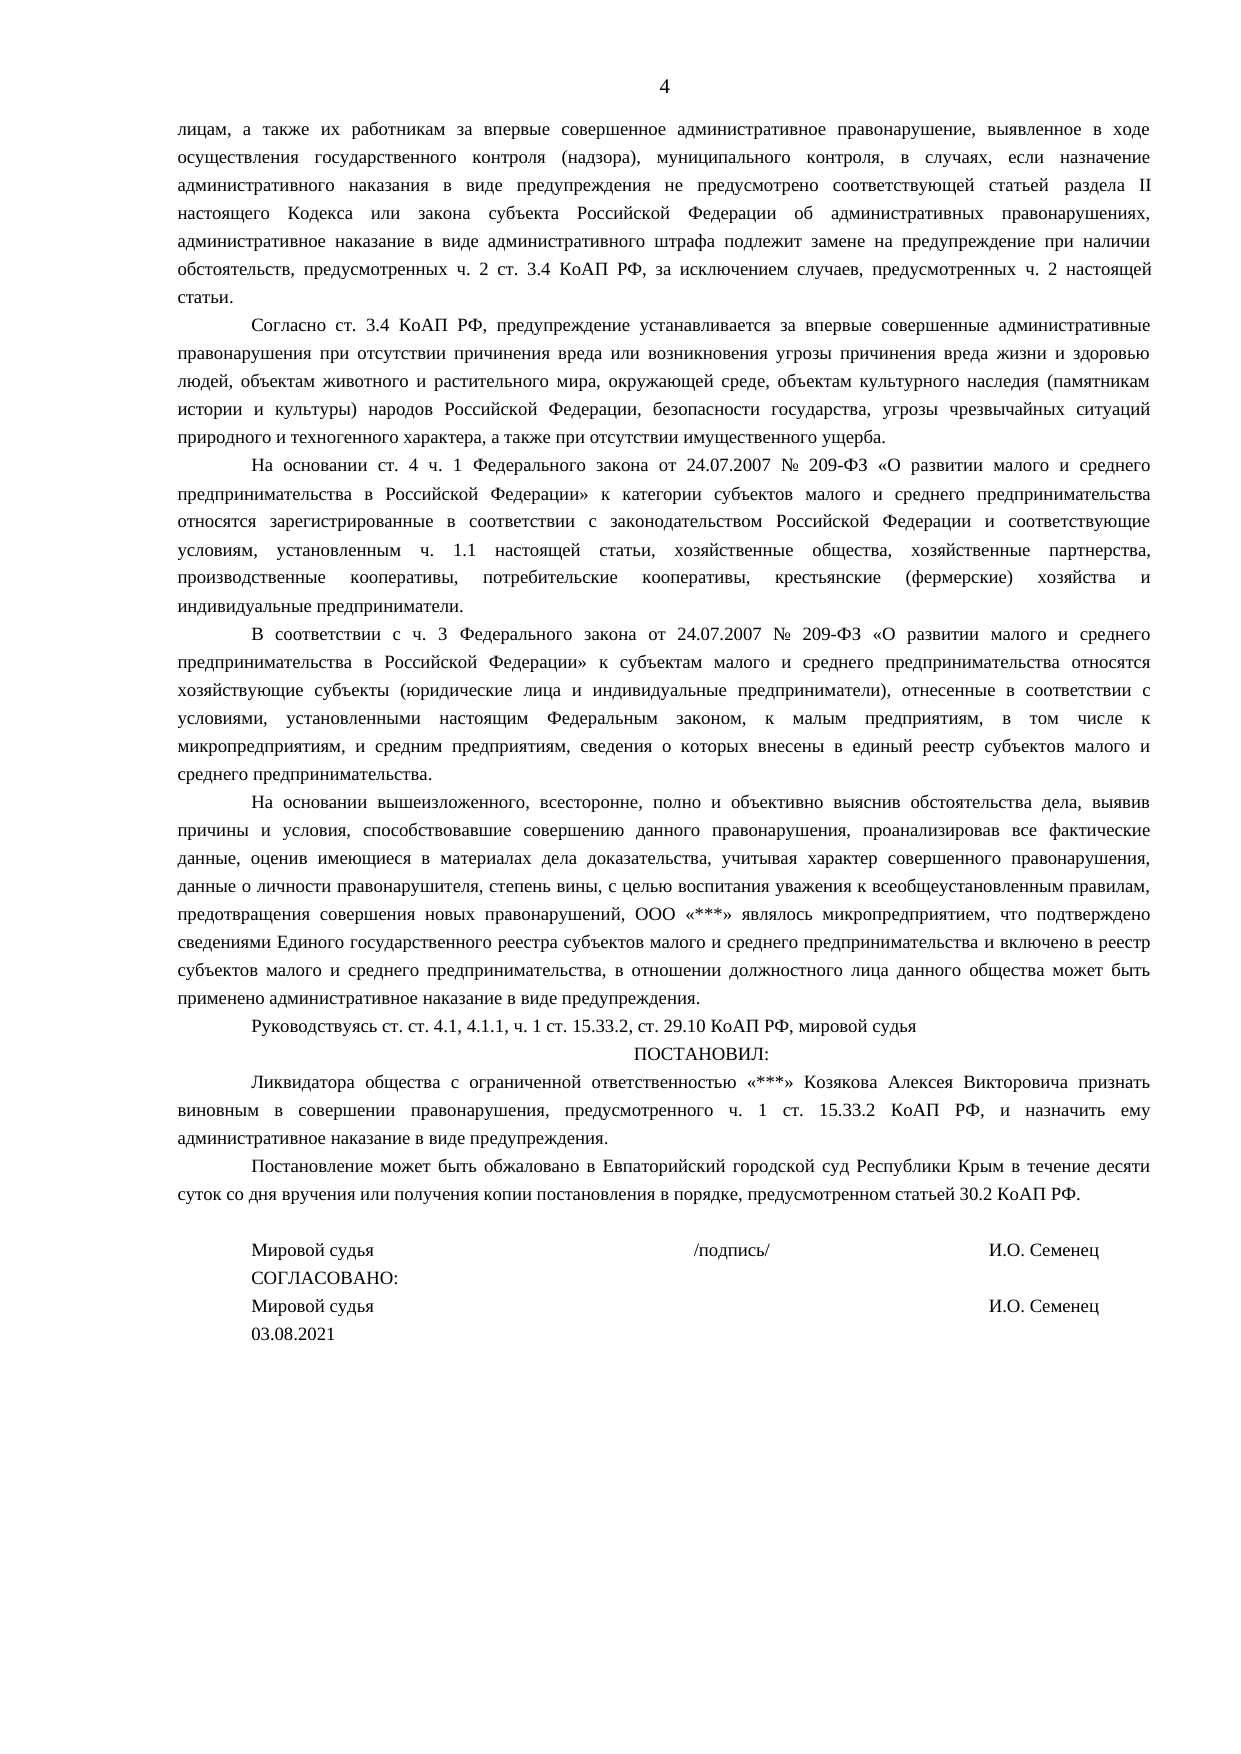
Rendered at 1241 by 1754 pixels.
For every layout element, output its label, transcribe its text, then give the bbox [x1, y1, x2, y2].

text На основании вышеизложенного, всесторонне, полно и объективно выяснив обстоятельства дела, выявив причины и условия, способствовавшие совершению данного правонарушения, проанализировав все фактические данные, оценив имеющиеся в материалах дела доказательства, учитывая характер совершенного правонарушения, данные о личности правонарушителя, степень вины, с целью воспитания уважения к всеобщеустановленным правилам, предотвращения совершения новых правонарушений, ООО «***» являлось микропредприятием, что подтверждено сведениями Единого государственного реестра субъектов малого и среднего предпринимательства и включено в реестр субъектов малого и среднего предпринимательства, в отношении должностного лица данного общества может быть применено административное наказание в виде предупреждения. [177, 791, 1152, 1008]
text Ликвидатора общества с ограниченной ответственностью «***» Козякова Алексея Викторовича признать виновным в совершении правонарушения, предусмотренного ч. 1 ст. 15.33.2 КоАП РФ, и назначить ему административное наказание в виде предупреждения. [177, 1071, 1152, 1148]
text СОГЛАСОВАНО: [177, 1267, 1152, 1288]
text На основании ст. 4 ч. 1 Федерального закона от 24.07.2007 № 209-ФЗ «О развитии малого и среднего предпринимательства в Российской Федерации» к категории субъектов малого и среднего предпринимательства относятся зарегистрированные в соответствии с законодательством Российской Федерации и соответствующие условиям, установленным ч. 1.1 настоящей статьи, хозяйственные общества, хозяйственные партнерства, производственные кооперативы, потребительские кооперативы, крестьянские (фермерские) хозяйства и индивидуальные предприниматели. [177, 454, 1152, 616]
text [177, 118, 1152, 308]
text Постановление может быть обжаловано в Евпаторийский городской суд Республики Крым в течение десяти суток со дня вручения или получения копии постановления в порядке, предусмотренном статьей 30.2 КоАП РФ. [177, 1155, 1152, 1204]
text Мировой судья /подпись/ И.О. Семенец [177, 1239, 1152, 1261]
text 03.08.2021 [177, 1323, 1152, 1344]
text Мировой судья И.О. Семенец [177, 1295, 1152, 1317]
text Согласно ст. 3.4 КоАП РФ, предупреждение устанавливается за впервые совершенные административные правонарушения при отсутствии причинения вреда или возникновения угрозы причинения вреда жизни и здоровью людей, объектам животного и растительного мира, окружающей среде, объектам культурного наследия (памятникам истории и культуры) народов Российской Федерации, безопасности государства, угрозы чрезвычайных ситуаций природного и техногенного характера, а также при отсутствии имущественного ущерба. [177, 314, 1152, 448]
text В соответствии с ч. 3 Федерального закона от 24.07.2007 № 209-ФЗ «О развитии малого и среднего предпринимательства в Российской Федерации» к субъектам малого и среднего предпринимательства относятся хозяйствующие субъекты (юридические лица и индивидуальные предприниматели), отнесенные в соответствии с условиями, установленными настоящим Федеральным законом, к малым предприятиям, в том числе к микропредприятиям, и средним предприятиям, сведения о которых внесены в единый реестр субъектов малого и среднего предпринимательства. [177, 622, 1152, 784]
text Руководствуясь ст. ст. 4.1, 4.1.1, ч. 1 ст. 15.33.2, ст. 29.10 КоАП РФ, мировой судья [177, 1015, 1152, 1036]
text ПОСТАНОВИЛ: [177, 1043, 1152, 1064]
